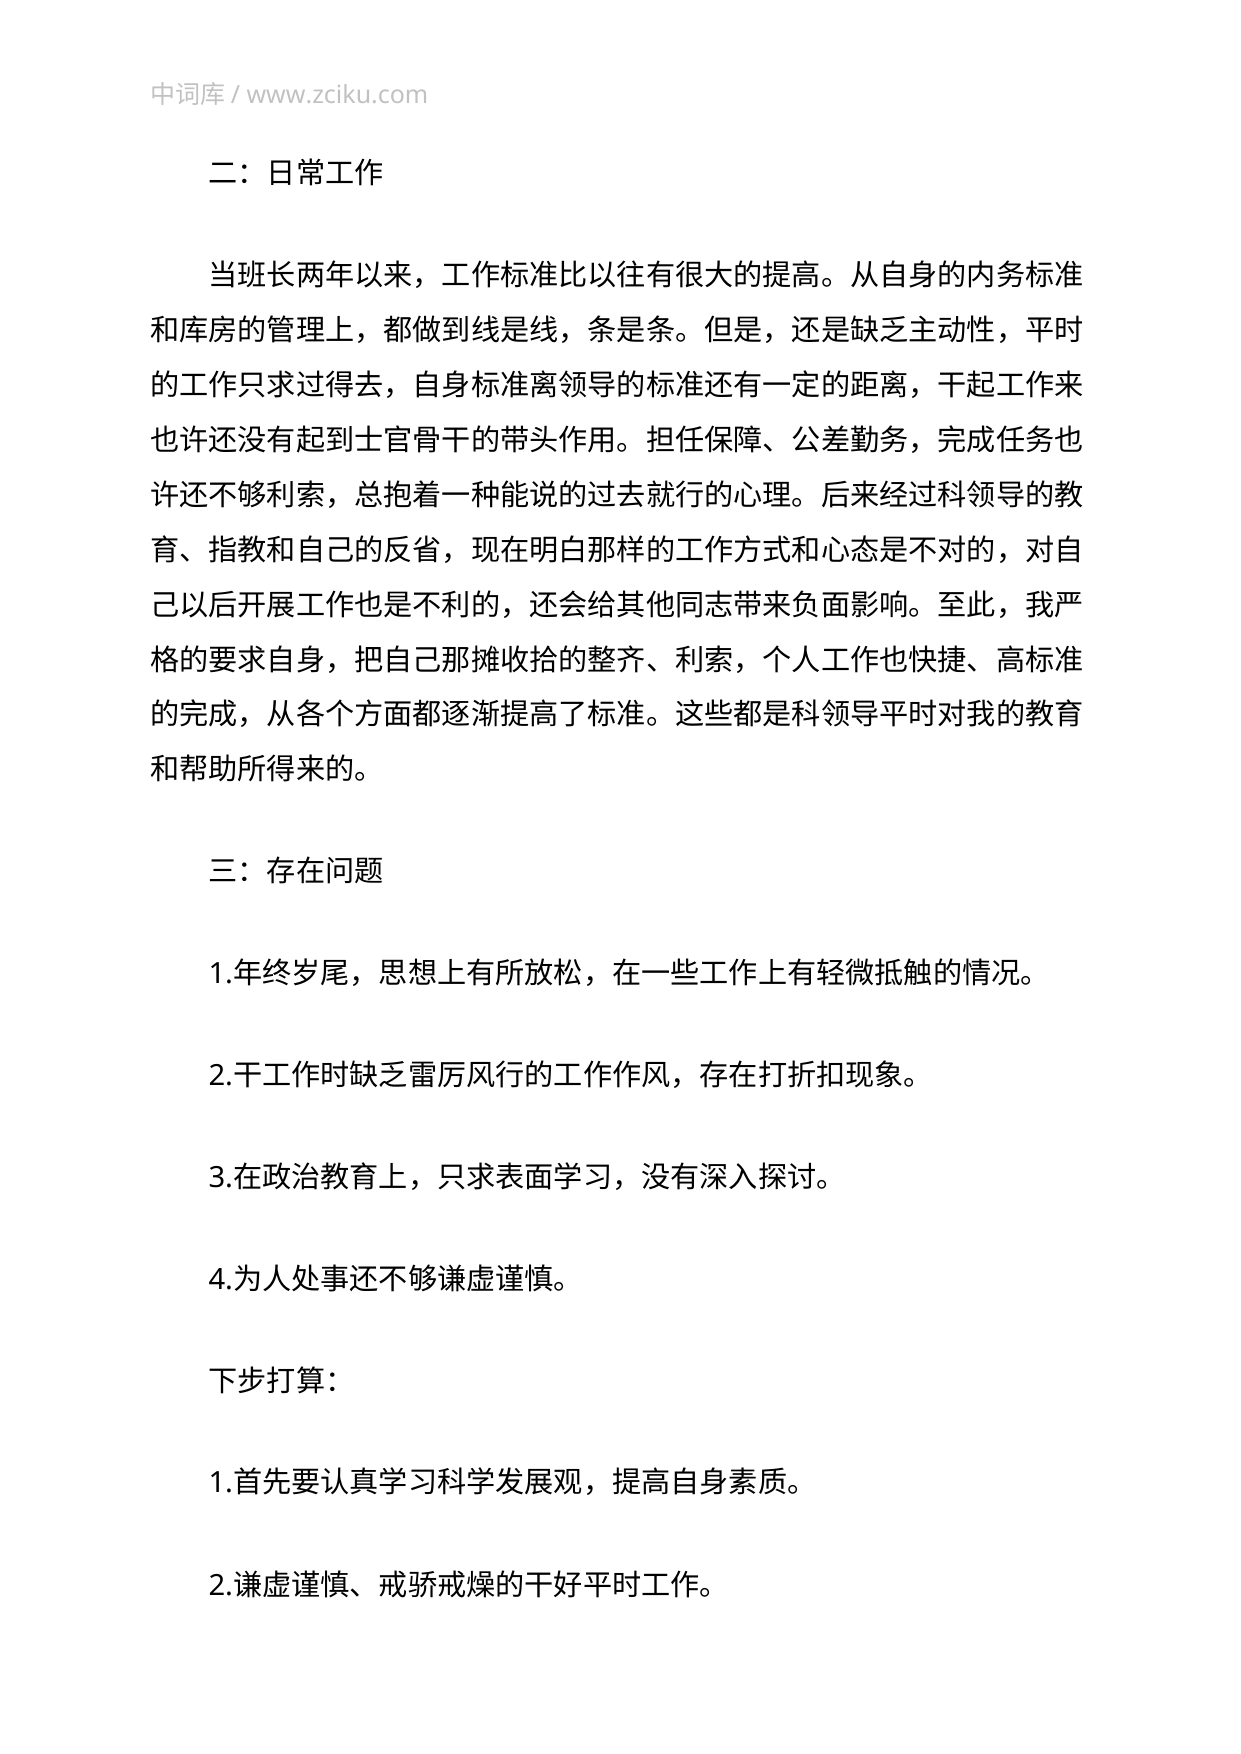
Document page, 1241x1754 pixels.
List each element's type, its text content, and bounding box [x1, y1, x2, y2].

text 3.在政治教育上，只求表面学习，没有深入探讨。 [150, 1153, 1090, 1196]
text 二：日常工作 [150, 150, 1090, 192]
text 4.为人处事还不够谦虚谨慎。 [150, 1255, 1090, 1298]
text 三：存在问题 [150, 848, 1090, 890]
text 下步打算： [150, 1357, 1090, 1399]
text 2.谦虚谨慎、戒骄戒燥的干好平时工作。 [150, 1561, 1090, 1603]
text 当班长两年以来，工作标准比以往有很大的提高。从自身的内务标准和库房的管理上，都做到线是线，条是条。但是，还是缺乏主动性，平时的工作只求过得去，自身标准离领导的标准还有一定的距离，干起工作来也许还没有起到士官骨干的带头作用。担任保障、公差勤务，完成任务也许还不够利索，总抱着一种能说的过去就行的心理。后来经过科领导的教育、指教和自己的反省，现在明白那样的工作方式和心态是不对的，对自己以后开展工作也是不利的，还会给其他同志带来负面影响。至此，我严格的要求自身，把自己那摊收拾的整齐、利索，个人工作也快捷、高标准的完成，从各个方面都逐渐提高了标准。这些都是科领导平时对我的教育和帮助所得来的。 [150, 252, 1090, 788]
text 1.年终岁尾，思想上有所放松，在一些工作上有轻微抵触的情况。 [150, 949, 1090, 992]
text 1.首先要认真学习科学发展观，提高自身素质。 [150, 1459, 1090, 1501]
text 2.干工作时缺乏雷厉风行的工作作风，存在打折扣现象。 [150, 1051, 1090, 1094]
